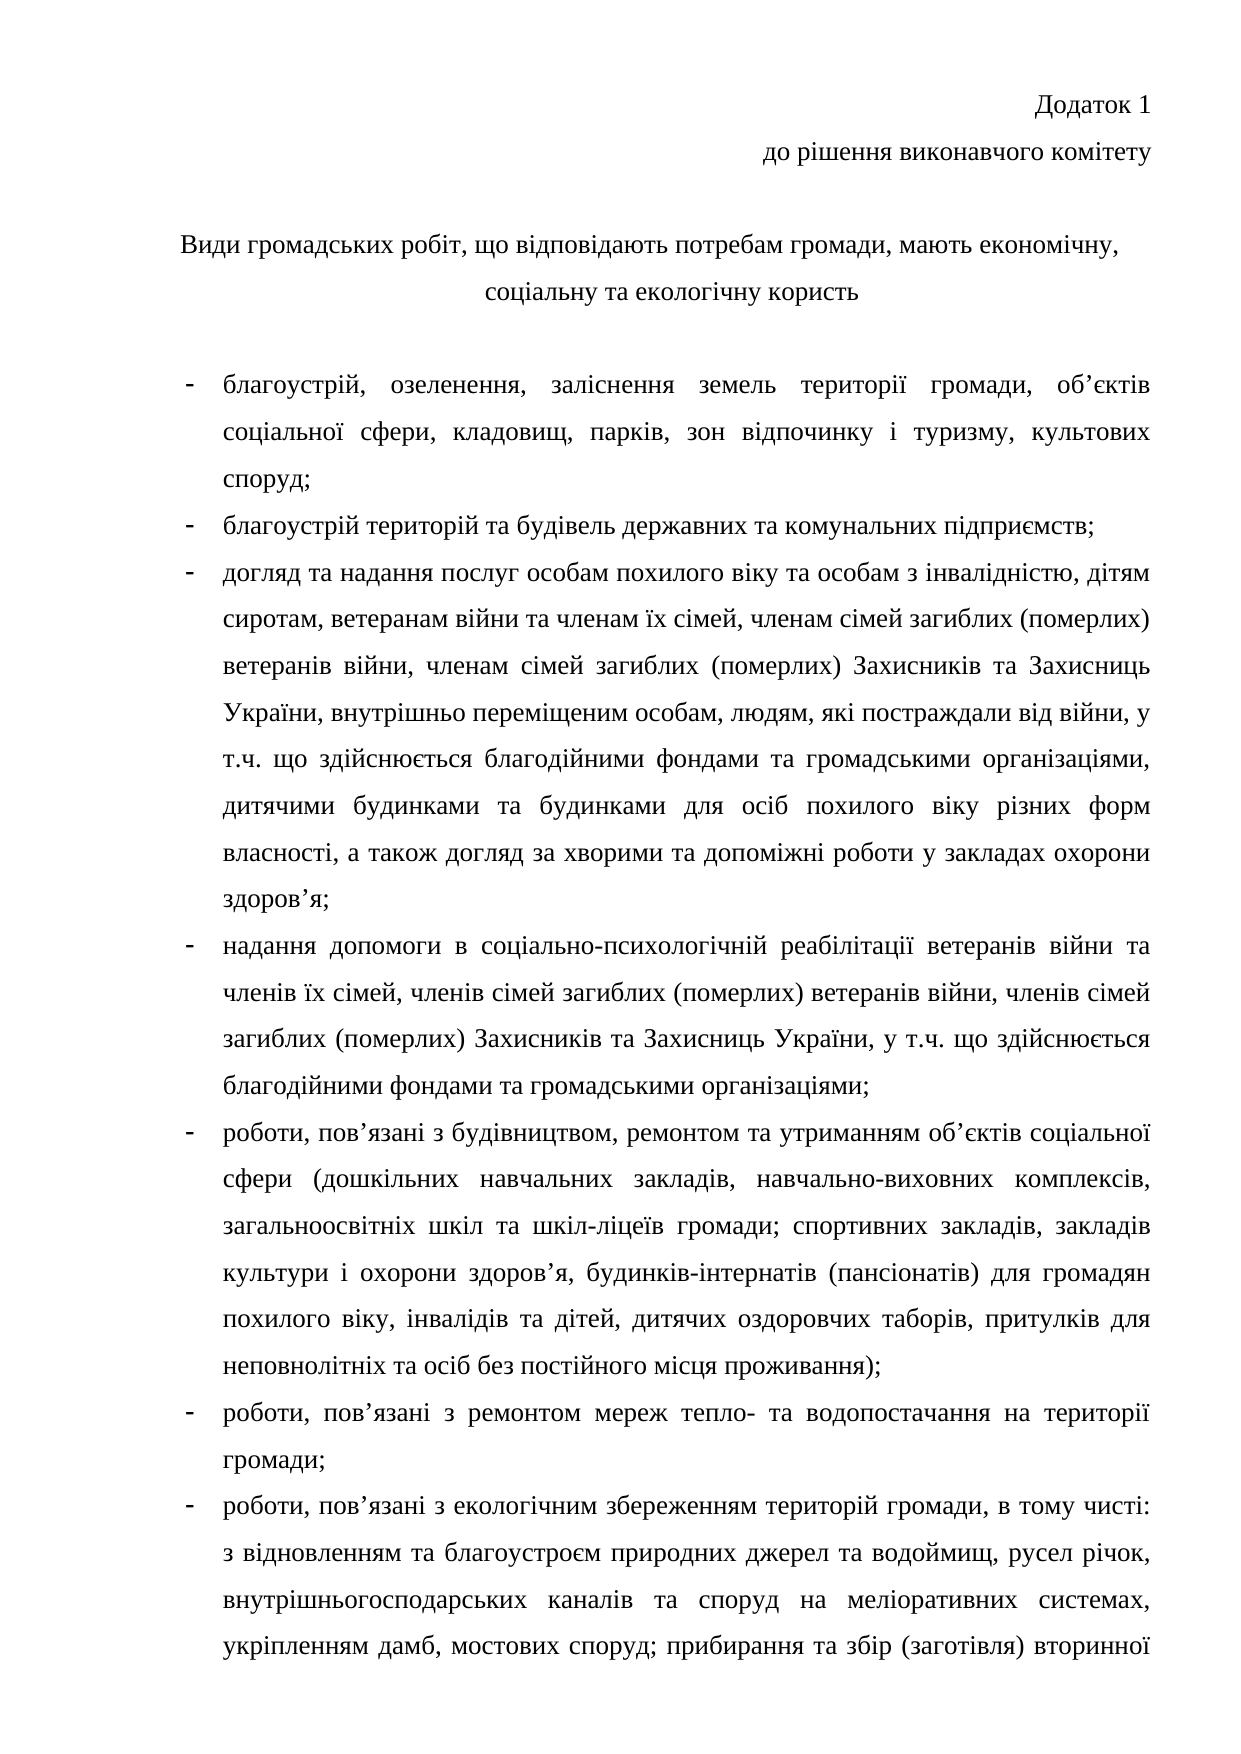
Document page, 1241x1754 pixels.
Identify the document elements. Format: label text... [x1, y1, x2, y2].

list надання допомоги в соціально-психологічній реабілітації ветеранів війни та членів їх сімей, членів сімей загиблих (померлих) ветеранів війни, членів сімей загиблих (померлих) Захисників та Захисниць України, у т.ч. що здійснюється благодійними фондами та громадськими організаціями; [185, 929, 1152, 1100]
list благоустрій, озеленення, заліснення земель території громади, об’єктів соціальної сфери, кладовищ, парків, зон відпочинку і туризму, культових споруд; [185, 369, 1152, 493]
text Додаток 1 [103, 89, 1152, 120]
text Види громадських робіт, що відповідають потребам громади, мають економічну, соціальну та екологічну користь [148, 229, 1152, 306]
text до рішення виконавчого комітету [103, 135, 1152, 166]
list роботи, пов’язані з будівництвом, ремонтом та утриманням об’єктів соціальної сфери (дошкільних навчальних закладів, навчально-виховних комплексів, загальноосвітніх шкіл та шкіл-ліцеїв громади; спортивних закладів, закладів культури і охорони здоров’я, будинків-інтернатів (пансіонатів) для громадян похилого віку, інвалідів та дітей, дитячих оздоровчих таборів, притулків для неповнолітніх та осіб без постійного місця проживання); [185, 1116, 1152, 1380]
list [185, 1489, 1152, 1661]
list благоустрій територій та будівель державних та комунальних підприємств; [185, 509, 1152, 540]
list роботи, пов’язані з ремонтом мереж тепло- та водопостачання на території громади; [185, 1396, 1152, 1474]
list догляд та надання послуг особам похилого віку та особам з інвалідністю, дітям сиротам, ветеранам війни та членам їх сімей, членам сімей загиблих (померлих) ветеранів війни, членам сімей загиблих (померлих) Захисників та Захисниць України, внутрішньо переміщеним особам, людям, які постраждали від війни, у т.ч. що здійснюється благодійними фондами та громадськими організаціями, дитячими будинками та будинками для осіб похилого віку різних форм власності, а також догляд за хворими та допоміжні роботи у закладах охорони здоров’я; [185, 556, 1152, 913]
